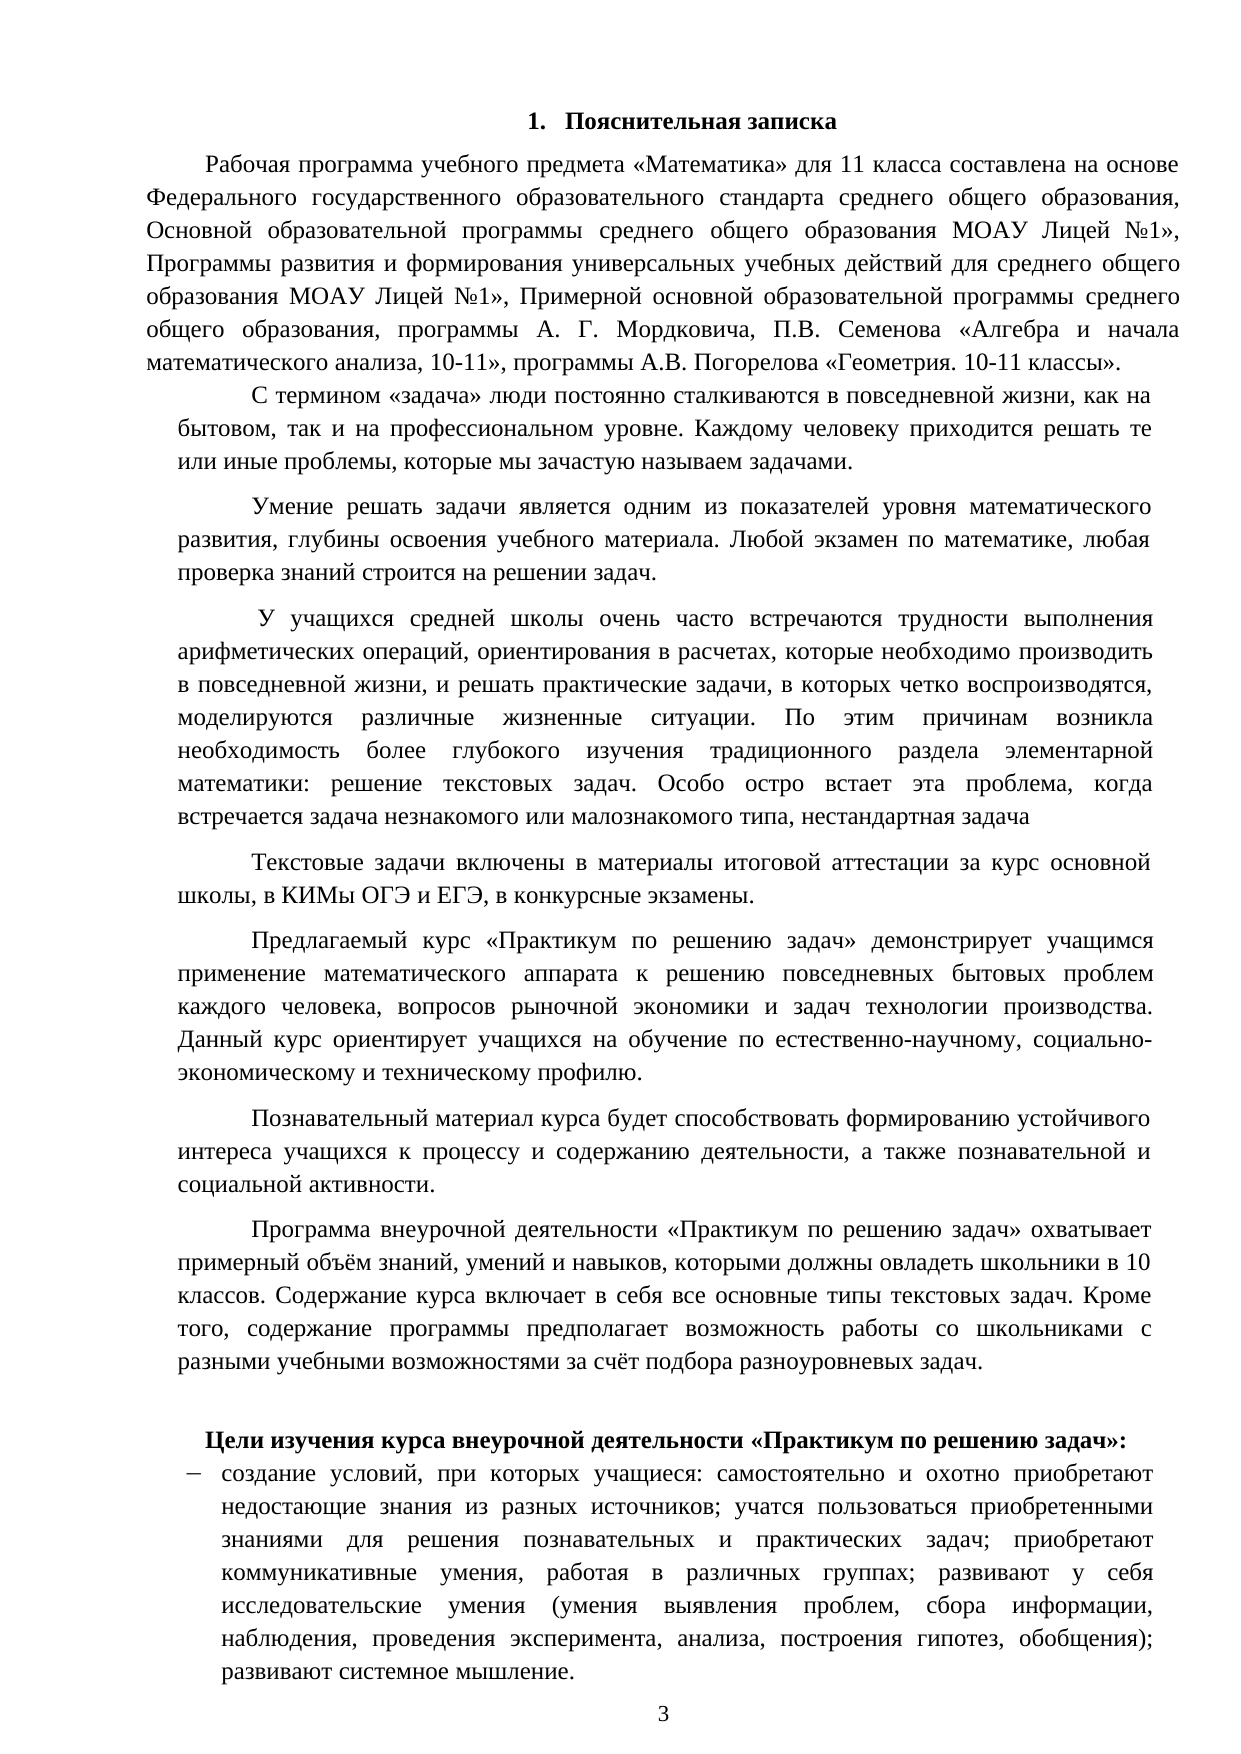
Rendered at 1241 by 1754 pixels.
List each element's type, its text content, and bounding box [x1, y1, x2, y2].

text Познавательный материал курса будет способствовать формированию устойчивого интереса учащихся к процессу и содержанию деятельности, а также познавательной и социальной активности. [177, 1103, 1152, 1198]
text Умение решать задачи является одним из показателей уровня математического развития, глубины освоения учебного материала. Любой экзамен по математике, любая проверка знаний строится на решении задач. [177, 491, 1151, 586]
text С термином «задача» люди постоянно сталкиваются в повседневной жизни, как на бытовом, так и на профессиональном уровне. Каждому человеку приходится решать те или иные проблемы, которые мы зачастую называем задачами. [177, 380, 1152, 475]
text Программа внеурочной деятельности «Практикум по решению задач» охватывает примерный объём знаний, умений и навыков, которыми должны овладеть школьники в 10 классов. Содержание курса включает в себя все основные типы текстовых задач. Кроме того, содержание программы предполагает возможность работы со школьниками с разными учебными возможностями за счёт подбора разноуровневых задач. [177, 1214, 1152, 1375]
text У учащихся средней школы очень часто встречаются трудности выполнения арифметических операций, ориентирования в расчетах, которые необходимо производить в повседневной жизни, и решать практические задачи, в которых четко воспроизводятся, моделируются различные жизненные ситуации. По этим причинам возникла необходимость более глубокого изучения традиционного раздела элементарной математики: решение текстовых задач. Особо остро встает эта проблема, когда встречается задача незнакомого или малознакомого типа, нестандартная задача [177, 603, 1153, 830]
text Предлагаемый курс «Практикум по решению задач» демонстрирует учащимся применение математического аппарата к решению повседневных бытовых проблем каждого человека, вопросов рыночной экономики и задач технологии производства. Данный курс ориентирует учащихся на обучение по естественно-научному, социально- экономическому и техническому профилю. [177, 925, 1154, 1086]
list создание условий, при которых учащиеся: самостоятельно и охотно приобретают недостающие знания из разных источников; учатся пользоваться приобретенными знаниями для решения познавательных и практических задач; приобретают коммуникативные умения, работая в различных группах; развивают у себя исследовательские умения (умения выявления проблем, сбора информации, наблюдения, проведения эксперимента, анализа, построения гипотез, обобщения); развивают системное мышление. [183, 1458, 1153, 1685]
text Текстовые задачи включены в материалы итоговой аттестации за курс основной школы, в КИМы ОГЭ и ЕГЭ, в конкурсные экзамены. [177, 847, 1151, 909]
subtitle Цели изучения курса внеурочной деятельности «Практикум по решению задач»: [205, 1425, 1192, 1453]
subtitle Пояснительная записка [527, 106, 1192, 135]
text Рабочая программа учебного предмета «Математика» для 11 класса составлена на основе Федерального государственного образовательного стандарта среднего общего образования, Основной образовательной программы среднего общего образования МОАУ Лицей №1», Программы развития и формирования универсальных учебных действий для среднего общего образования МОАУ Лицей №1», Примерной основной образовательной программы среднего общего образования, программы А. Г. Мордковича, П.В. Семенова «Алгебра и начала математического анализа, 10-11», программы А.В. Погорелова «Геометрия. 10-11 классы». [146, 149, 1180, 376]
